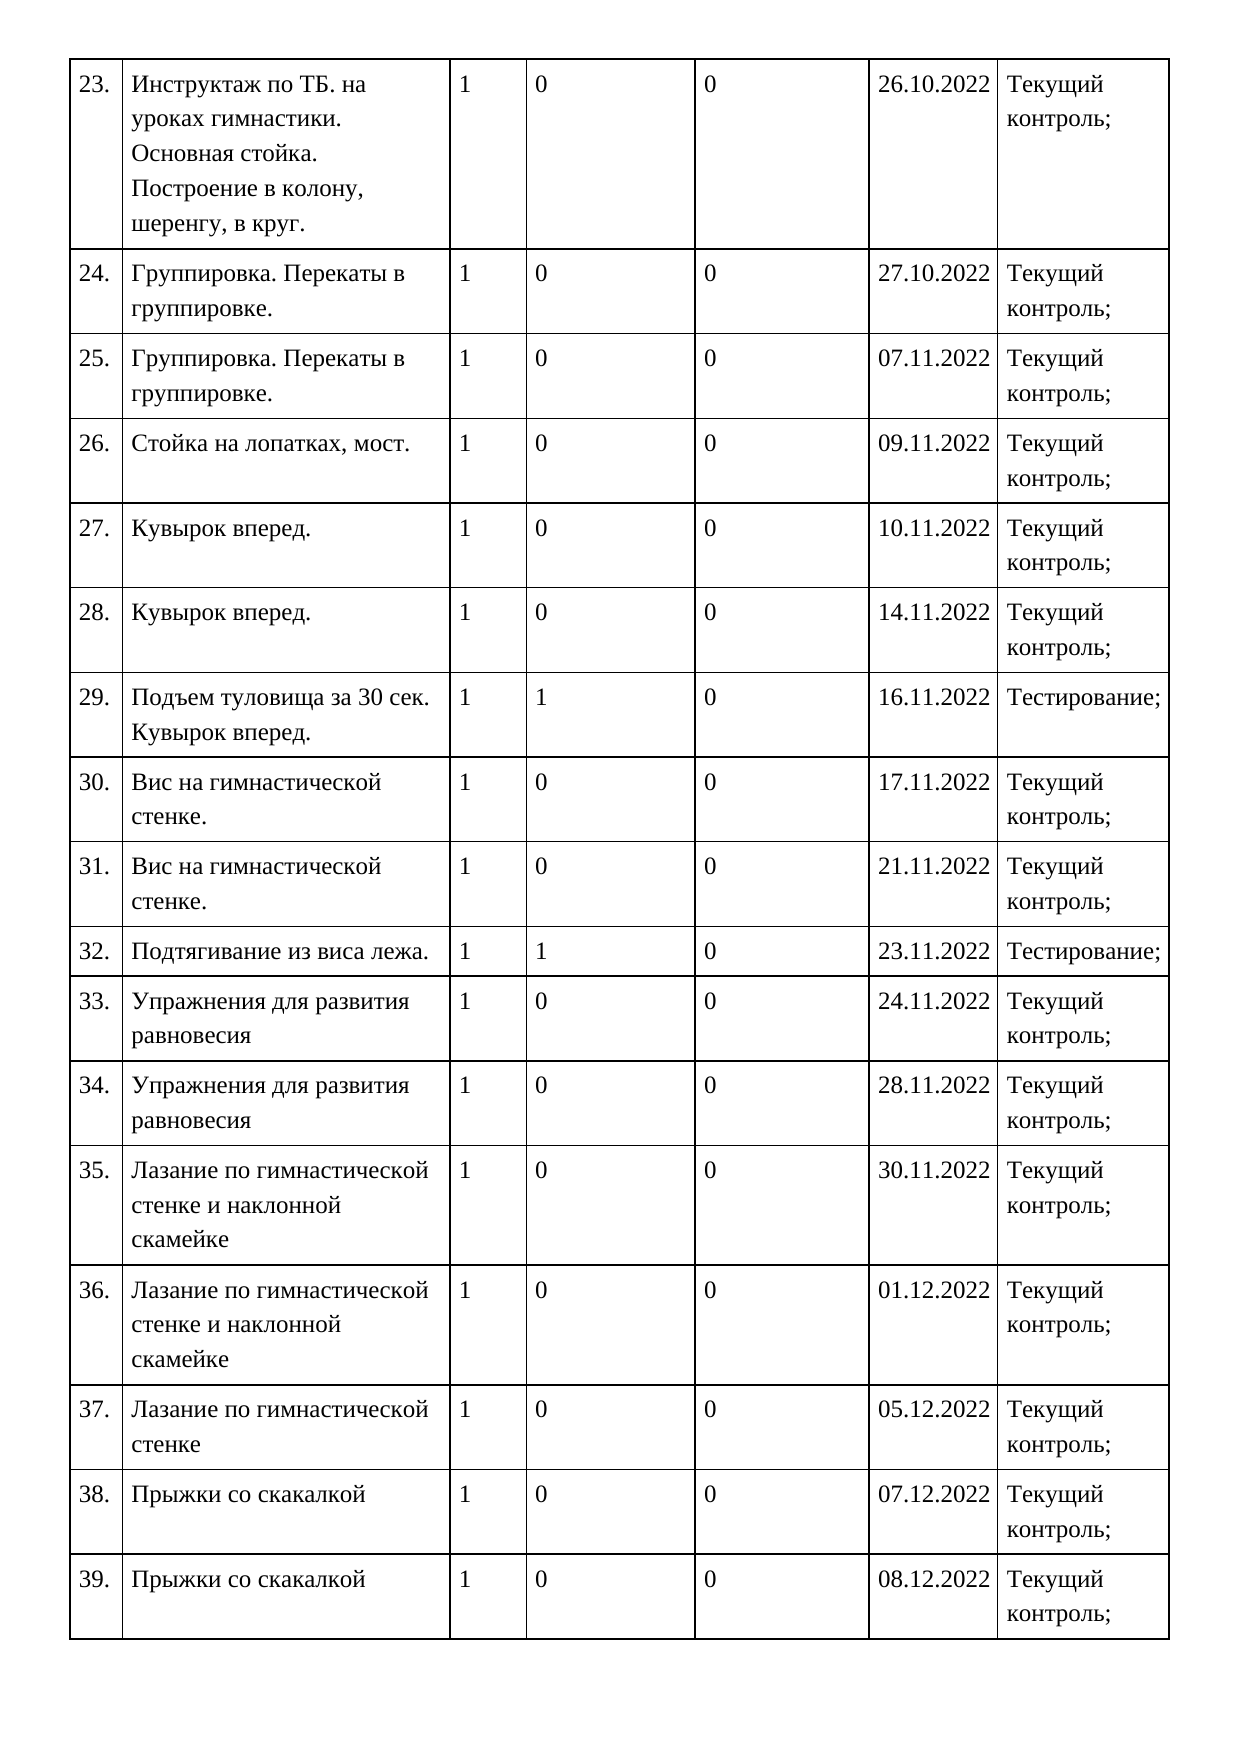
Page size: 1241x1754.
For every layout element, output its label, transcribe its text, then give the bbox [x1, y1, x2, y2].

table_cell 05.12.2022 [870, 1386, 997, 1469]
table_cell 38. [71, 1470, 122, 1553]
table_cell Тестирование; [998, 673, 1168, 756]
table_cell 0 [527, 1266, 694, 1384]
table_cell 27. [71, 504, 122, 587]
table_cell Вис на гимнастической стенке. [123, 758, 449, 841]
table_cell Подтягивание из виса лежа. [123, 927, 449, 975]
table_cell Текущий контроль; [998, 1266, 1168, 1384]
table_cell Текущий контроль; [998, 504, 1168, 587]
table_cell 0 [527, 1146, 694, 1264]
table_cell Тестирование; [998, 927, 1168, 975]
table_cell Текущий контроль; [998, 334, 1168, 417]
table_cell Упражнения для развития равновесия [123, 977, 449, 1060]
table_cell Текущий контроль; [998, 250, 1168, 333]
table_cell 1 [527, 927, 694, 975]
table_cell 0 [696, 842, 868, 926]
table_cell 35. [71, 1146, 122, 1264]
table_header 0 [696, 60, 868, 248]
table_cell 08.12.2022 [870, 1555, 997, 1638]
table_cell 30. [71, 758, 122, 841]
table_cell 36. [71, 1266, 122, 1384]
table_cell Подъем туловища за 30 сек. Кувырок вперед. [123, 673, 449, 756]
table_header Текущий контроль; [998, 60, 1168, 248]
table_cell 0 [527, 1470, 694, 1553]
table_cell Лазание по гимнастической стенке и наклонной скамейке [123, 1266, 449, 1384]
table_cell 23.11.2022 [870, 927, 997, 975]
table_cell 0 [527, 419, 694, 502]
table_cell 32. [71, 927, 122, 975]
table_cell Прыжки со скакалкой [123, 1470, 449, 1553]
table_cell 1 [527, 673, 694, 756]
table_cell Текущий контроль; [998, 588, 1168, 671]
table_cell Текущий контроль; [998, 1386, 1168, 1469]
table_cell 01.12.2022 [870, 1266, 997, 1384]
table_cell 28.11.2022 [870, 1062, 997, 1144]
table_cell Вис на гимнастической стенке. [123, 842, 449, 926]
table_cell 21.11.2022 [870, 842, 997, 926]
table_cell 16.11.2022 [870, 673, 997, 756]
table_cell 1 [451, 419, 526, 502]
table_cell 0 [696, 334, 868, 417]
table_cell 14.11.2022 [870, 588, 997, 671]
table_cell Текущий контроль; [998, 758, 1168, 841]
table_cell 24. [71, 250, 122, 333]
table_cell 33. [71, 977, 122, 1060]
table_cell 39. [71, 1555, 122, 1638]
table_cell Лазание по гимнастической стенке и наклонной скамейке [123, 1146, 449, 1264]
table_header 1 [451, 60, 526, 248]
table_cell 29. [71, 673, 122, 756]
table_cell 1 [451, 1146, 526, 1264]
table_cell 0 [527, 1386, 694, 1469]
table_cell 0 [696, 1470, 868, 1553]
table_cell Кувырок вперед. [123, 588, 449, 671]
table_cell 1 [451, 1266, 526, 1384]
table_cell 1 [451, 673, 526, 756]
table_cell Текущий контроль; [998, 1470, 1168, 1553]
table_cell 0 [527, 588, 694, 671]
table_cell 34. [71, 1062, 122, 1144]
table_cell Лазание по гимнастической стенке [123, 1386, 449, 1469]
table_cell Упражнения для развития равновесия [123, 1062, 449, 1144]
table_cell 0 [527, 250, 694, 333]
table_cell 1 [451, 334, 526, 417]
table_cell 0 [696, 1555, 868, 1638]
table_cell 0 [527, 977, 694, 1060]
table_cell 1 [451, 1470, 526, 1553]
table_cell 31. [71, 842, 122, 926]
table_header Инструктаж по ТБ. на уроках гимнастики. Основная стойка. Построение в колону, шеренгу, в круг. [123, 60, 449, 248]
table_cell 0 [696, 588, 868, 671]
table_cell 1 [451, 927, 526, 975]
table_cell 0 [527, 504, 694, 587]
table_header 26.10.2022 [870, 60, 997, 248]
table_cell 1 [451, 588, 526, 671]
table_cell 0 [696, 250, 868, 333]
table_cell 0 [527, 1062, 694, 1144]
table_cell 24.11.2022 [870, 977, 997, 1060]
table_header 23. [71, 60, 122, 248]
table_cell 1 [451, 842, 526, 926]
table_cell 10.11.2022 [870, 504, 997, 587]
table_cell Текущий контроль; [998, 1146, 1168, 1264]
table_cell Группировка. Перекаты в группировке. [123, 250, 449, 333]
table_cell 0 [696, 1062, 868, 1144]
table_cell 1 [451, 1386, 526, 1469]
table_cell 0 [696, 977, 868, 1060]
table_cell 37. [71, 1386, 122, 1469]
table_cell 1 [451, 977, 526, 1060]
table_cell 17.11.2022 [870, 758, 997, 841]
table_cell 26. [71, 419, 122, 502]
table_cell 0 [696, 758, 868, 841]
table_cell Прыжки со скакалкой [123, 1555, 449, 1638]
table_cell 1 [451, 1062, 526, 1144]
table_cell 0 [696, 1386, 868, 1469]
table_cell 1 [451, 758, 526, 841]
table_cell 0 [696, 927, 868, 975]
table_cell Текущий контроль; [998, 1062, 1168, 1144]
table_cell 30.11.2022 [870, 1146, 997, 1264]
table_cell 0 [527, 1555, 694, 1638]
table_cell 1 [451, 504, 526, 587]
table_header 0 [527, 60, 694, 248]
table_cell 0 [696, 1146, 868, 1264]
table_cell 1 [451, 250, 526, 333]
table_cell 0 [696, 673, 868, 756]
table_cell Кувырок вперед. [123, 504, 449, 587]
table_cell Текущий контроль; [998, 419, 1168, 502]
table_cell 07.12.2022 [870, 1470, 997, 1553]
table_cell Текущий контроль; [998, 842, 1168, 926]
table_cell 0 [527, 842, 694, 926]
table_cell Текущий контроль; [998, 1555, 1168, 1638]
table_cell 0 [527, 334, 694, 417]
table_cell 09.11.2022 [870, 419, 997, 502]
table_cell 1 [451, 1555, 526, 1638]
table_cell 25. [71, 334, 122, 417]
table_cell 0 [527, 758, 694, 841]
table_cell Стойка на лопатках, мост. [123, 419, 449, 502]
table_cell Группировка. Перекаты в группировке. [123, 334, 449, 417]
table_cell Текущий контроль; [998, 977, 1168, 1060]
table_cell 07.11.2022 [870, 334, 997, 417]
table_cell 0 [696, 504, 868, 587]
table_cell 28. [71, 588, 122, 671]
table_cell 0 [696, 1266, 868, 1384]
table_cell 27.10.2022 [870, 250, 997, 333]
table_cell 0 [696, 419, 868, 502]
